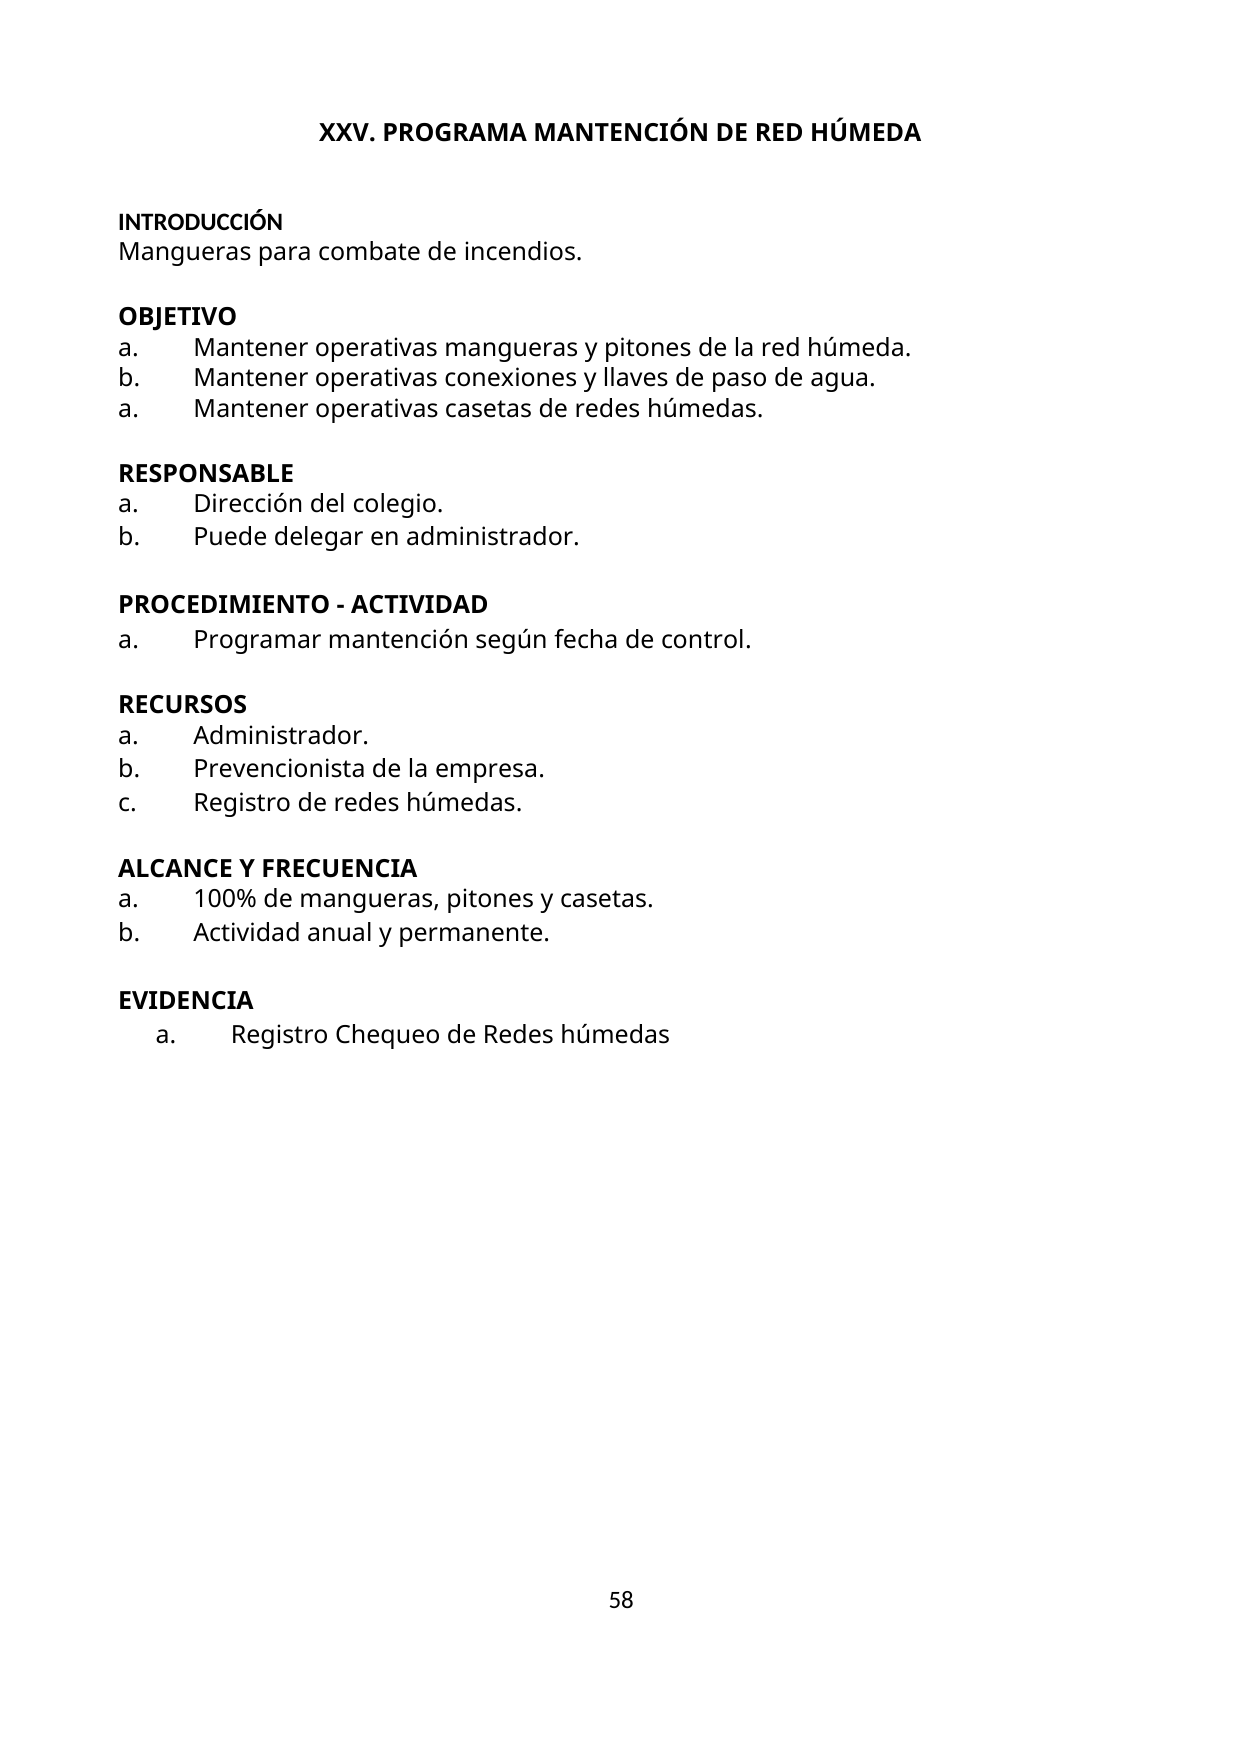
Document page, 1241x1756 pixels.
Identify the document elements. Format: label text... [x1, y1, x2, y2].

list Registro de redes húmedas. [118, 785, 1134, 819]
text INTRODUCCIÓN [118, 205, 1134, 236]
list Registro Chequeo de Redes húmedas [155, 1016, 1134, 1051]
list Actividad anual y permanente. [118, 914, 1134, 948]
list Dirección del colegio. [118, 488, 1134, 519]
list Administrador. [118, 720, 1134, 751]
text a. Mantener operativas casetas de redes húmedas. [118, 393, 1134, 423]
subtitle PROCEDIMIENTO - ACTIVIDAD [118, 587, 1134, 621]
subtitle XXV. PROGRAMA MANTENCIÓN DE RED HÚMEDA [228, 114, 1012, 148]
text Mangueras para combate de incendios. [118, 236, 1134, 267]
subtitle EVIDENCIA [118, 982, 1134, 1016]
subtitle OBJETIVO [118, 301, 1134, 331]
list 100% de mangueras, pitones y casetas. [118, 883, 1134, 914]
subtitle ALCANCE Y FRECUENCIA [118, 853, 1134, 883]
list Mantener operativas mangueras y pitones de la red húmeda. [118, 331, 1134, 362]
list Prevencionista de la empresa. [118, 751, 1134, 785]
subtitle RESPONSABLE [118, 458, 1134, 488]
list Mantener operativas conexiones y llaves de paso de agua. [118, 362, 1134, 393]
subtitle RECURSOS [118, 689, 1134, 720]
list Puede delegar en administrador. [118, 519, 1134, 553]
text a. Programar mantención según fecha de control. [118, 621, 1134, 655]
